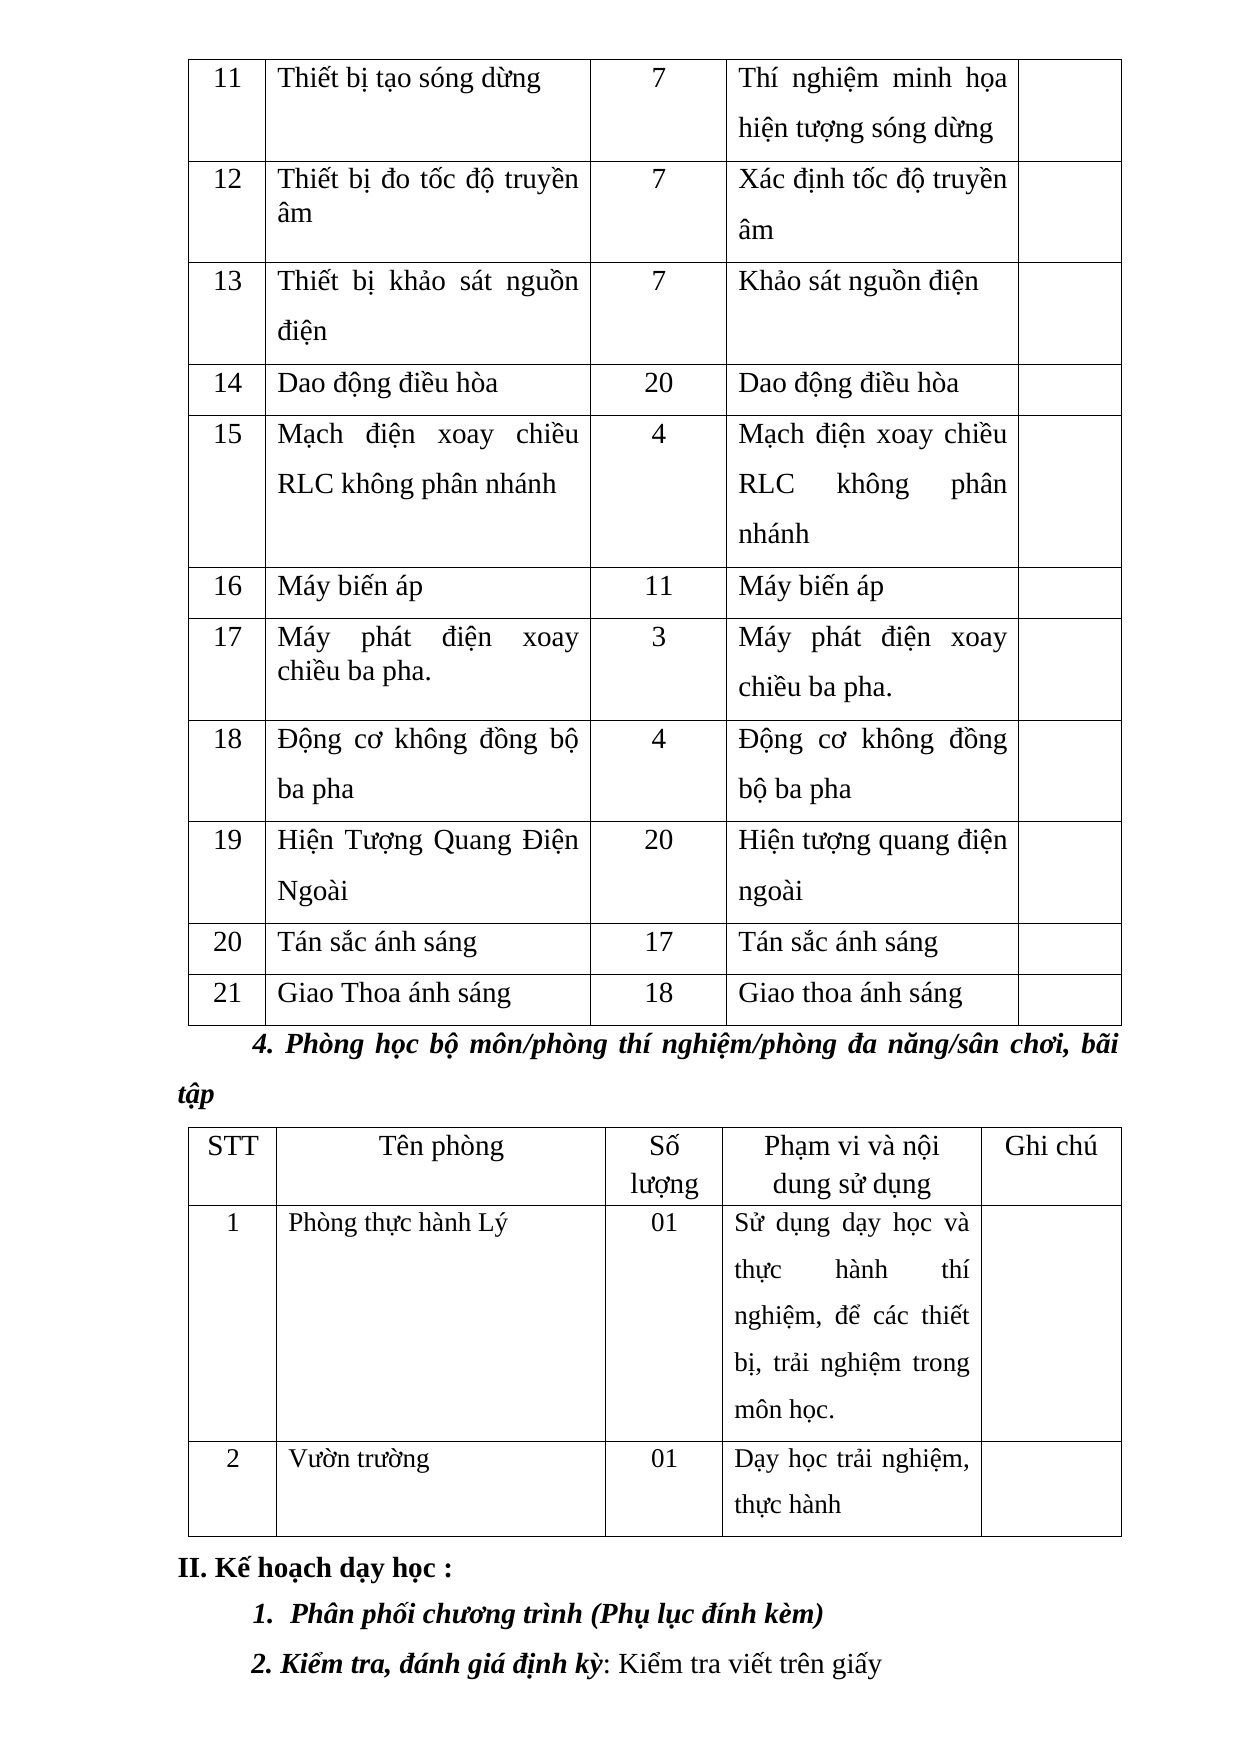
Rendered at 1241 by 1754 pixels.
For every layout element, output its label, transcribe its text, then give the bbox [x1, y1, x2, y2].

table_cell 12 [189, 162, 265, 262]
table_cell 7 [591, 162, 726, 262]
table_cell 18 [189, 721, 265, 821]
table_header STT [189, 1128, 276, 1205]
table_cell 01 [606, 1442, 722, 1536]
text 4. Phòng học bộ môn/phòng thí nghiệm/phòng đa năng/sân chơi, bãi tập [177, 1026, 1122, 1110]
table_cell 17 [189, 619, 265, 720]
table_header Phạm vi và nội dung sử dụng [723, 1128, 981, 1205]
table_cell [982, 1442, 1121, 1536]
table_cell 20 [591, 822, 726, 923]
table_cell Hiện Tượng Quang Điện Ngoài [266, 822, 590, 923]
table_cell [1019, 619, 1121, 720]
list Phân phối chương trình (Phụ lục đính kèm) [252, 1596, 1122, 1629]
table_cell 01 [606, 1206, 722, 1441]
table_cell 21 [189, 975, 265, 1025]
table_cell Giao thoa ánh sáng [727, 975, 1018, 1025]
table_cell Thiết bị đo tốc độ truyền âm [266, 162, 590, 262]
table_cell 11 [189, 60, 265, 161]
table_cell Động cơ không đồng bộ ba pha [727, 721, 1018, 821]
table_cell 20 [189, 924, 265, 974]
table_cell [1019, 60, 1121, 161]
table_cell Máy biến áp [266, 568, 590, 618]
table_cell 15 [189, 416, 265, 567]
table_cell [982, 1206, 1121, 1441]
text II. Kế hoạch dạy học : [177, 1550, 1122, 1583]
table_cell Xác định tốc độ truyền âm [727, 162, 1018, 262]
table_cell 3 [591, 619, 726, 720]
table_header Tên phòng [277, 1128, 605, 1205]
table_cell [1019, 162, 1121, 262]
table_cell 4 [591, 721, 726, 821]
table_cell Tán sắc ánh sáng [266, 924, 590, 974]
table_cell Phòng thực hành Lý [277, 1206, 605, 1441]
table_cell [1019, 416, 1121, 567]
table_cell Thiết bị khảo sát nguồn điện [266, 263, 590, 364]
table_cell Vườn trường [277, 1442, 605, 1536]
table_cell Hiện tượng quang điện ngoài [727, 822, 1018, 923]
table_cell 1 [189, 1206, 276, 1441]
table_cell 7 [591, 263, 726, 364]
table_cell Tán sắc ánh sáng [727, 924, 1018, 974]
table_cell [1019, 721, 1121, 821]
table_cell 18 [591, 975, 726, 1025]
table_cell 7 [591, 60, 726, 161]
table_cell 16 [189, 568, 265, 618]
table_cell Sử dụng dạy học và thực hành thí nghiệm, để các thiết bị, trải nghiệm trong môn học. [723, 1206, 981, 1441]
table_cell Dạy học trải nghiệm, thực hành [723, 1442, 981, 1536]
table_cell 2 [189, 1442, 276, 1536]
table_cell Máy phát điện xoay chiều ba pha. [266, 619, 590, 720]
table_cell Dao động điều hòa [727, 365, 1018, 415]
table_cell Động cơ không đồng bộ ba pha [266, 721, 590, 821]
table_cell Mạch điện xoay chiều RLC không phân nhánh [266, 416, 590, 567]
table_cell Mạch điện xoay chiều RLC không phân nhánh [727, 416, 1018, 567]
table_cell Khảo sát nguồn điện [727, 263, 1018, 364]
table_cell Dao động điều hòa [266, 365, 590, 415]
table_cell [1019, 365, 1121, 415]
table_cell Thiết bị tạo sóng dừng [266, 60, 590, 161]
table_cell 4 [591, 416, 726, 567]
table_cell [1019, 263, 1121, 364]
table_cell 11 [591, 568, 726, 618]
table_cell 19 [189, 822, 265, 923]
table_cell 17 [591, 924, 726, 974]
table_cell [1019, 568, 1121, 618]
table_cell 13 [189, 263, 265, 364]
text 2. Kiểm tra, đánh giá định kỳ: Kiểm tra viết trên giấy [177, 1646, 1122, 1679]
table_cell 14 [189, 365, 265, 415]
table_cell [1019, 924, 1121, 974]
table_cell Máy biến áp [727, 568, 1018, 618]
table_cell 20 [591, 365, 726, 415]
table_header Số lượng [606, 1128, 722, 1205]
table_cell Máy phát điện xoay chiều ba pha. [727, 619, 1018, 720]
table_cell Giao Thoa ánh sáng [266, 975, 590, 1025]
table_header Ghi chú [982, 1128, 1121, 1205]
table_cell Thí nghiệm minh họa hiện tượng sóng dừng [727, 60, 1018, 161]
table_cell [1019, 822, 1121, 923]
table_cell [1019, 975, 1121, 1025]
